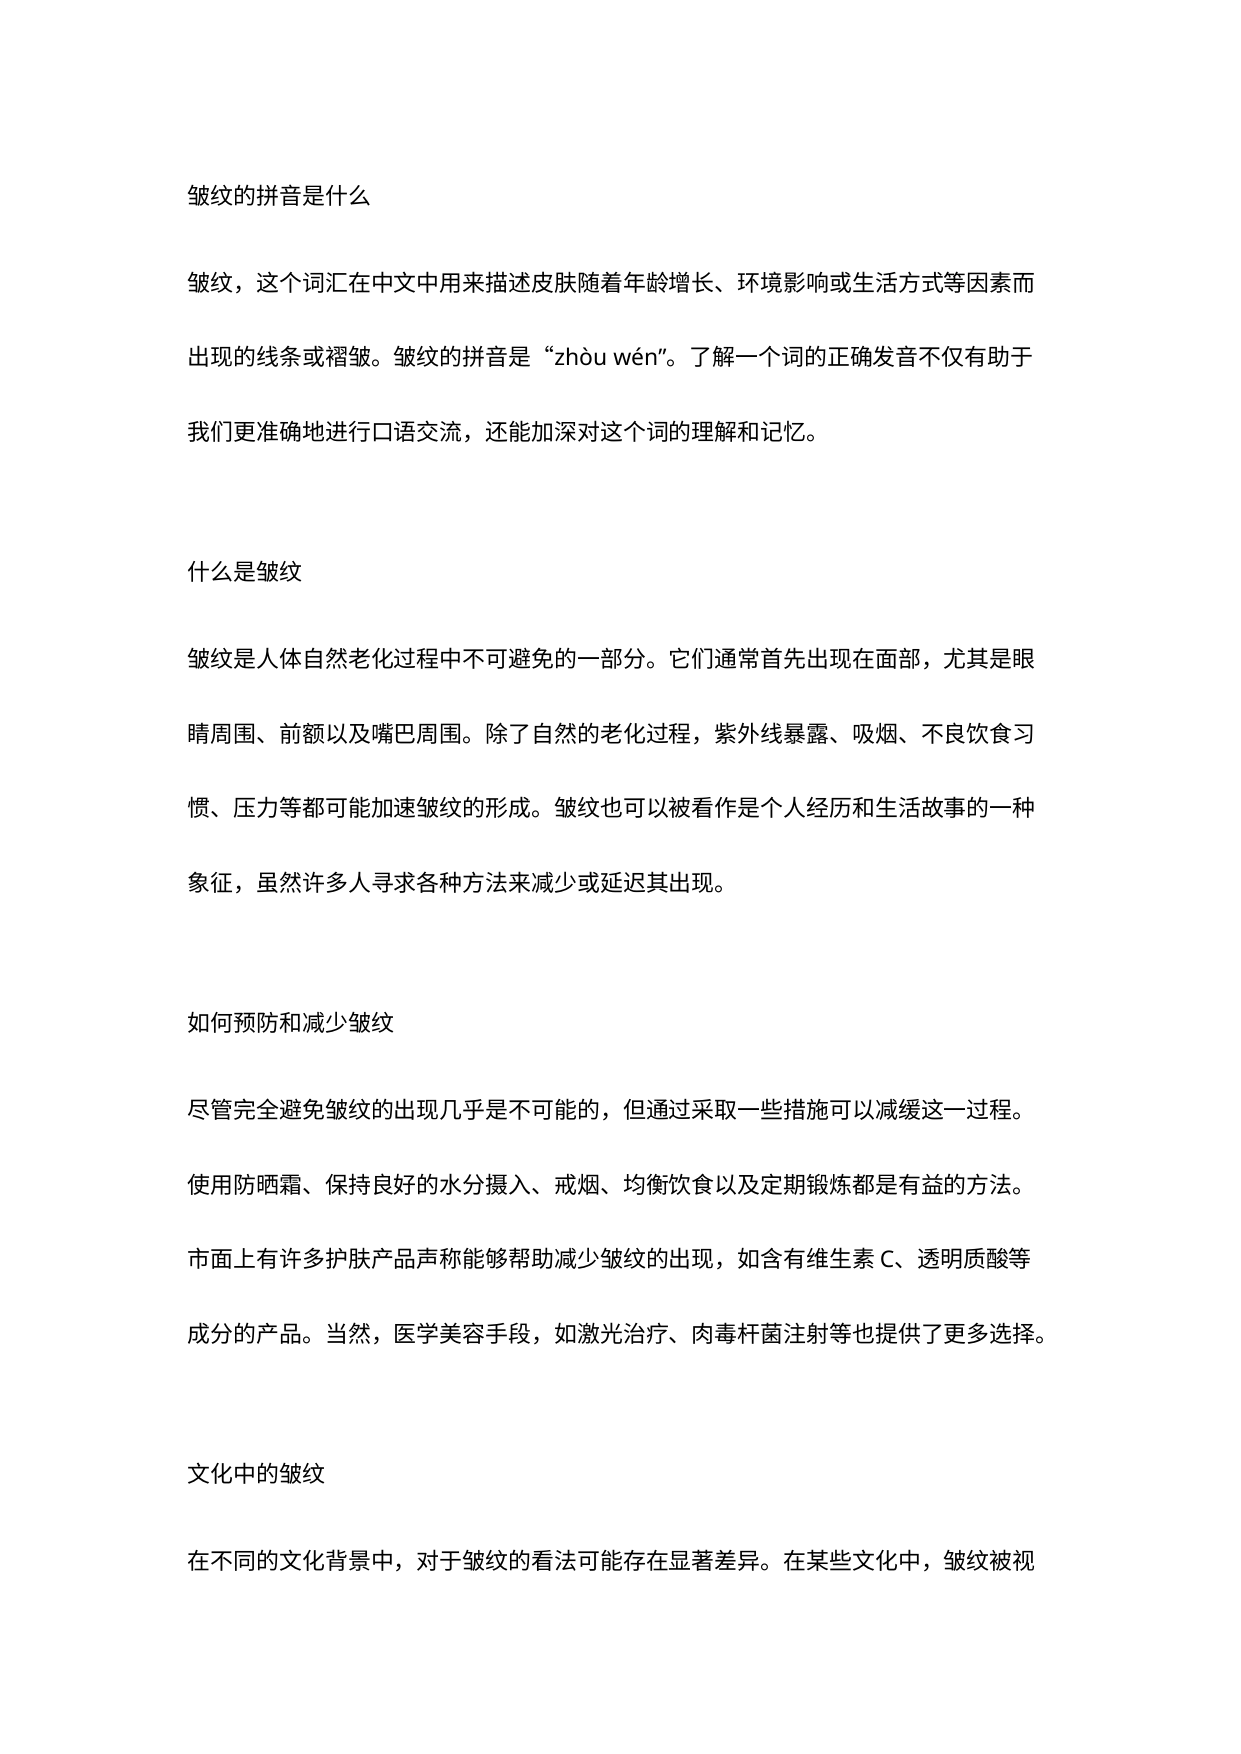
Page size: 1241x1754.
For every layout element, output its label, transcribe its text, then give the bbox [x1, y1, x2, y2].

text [187, 1527, 1053, 1592]
text 皱纹的拼音是什么 [187, 162, 1053, 227]
text 如何预防和减少皱纹 [187, 989, 1053, 1054]
text 皱纹是人体自然老化过程中不可避免的一部分。它们通常首先出现在面部，尤其是眼睛周围、前额以及嘴巴周围。除了自然的老化过程，紫外线暴露、吸烟、不良饮食习惯、压力等都可能加速皱纹的形成。皱纹也可以被看作是个人经历和生活故事的一种象征，虽然许多人寻求各种方法来减少或延迟其出现。 [187, 625, 1053, 914]
text 尽管完全避免皱纹的出现几乎是不可能的，但通过采取一些措施可以减缓这一过程。使用防晒霜、保持良好的水分摄入、戒烟、均衡饮食以及定期锻炼都是有益的方法。市面上有许多护肤产品声称能够帮助减少皱纹的出现，如含有维生素C、透明质酸等成分的产品。当然，医学美容手段，如激光治疗、肉毒杆菌注射等也提供了更多选择。 [187, 1076, 1053, 1365]
text 什么是皱纹 [187, 538, 1053, 603]
text 文化中的皱纹 [187, 1440, 1053, 1505]
text 皱纹，这个词汇在中文中用来描述皮肤随着年龄增长、环境影响或生活方式等因素而出现的线条或褶皱。皱纹的拼音是“zhòu wén”。了解一个词的正确发音不仅有助于我们更准确地进行口语交流，还能加深对这个词的理解和记忆。 [187, 248, 1053, 463]
